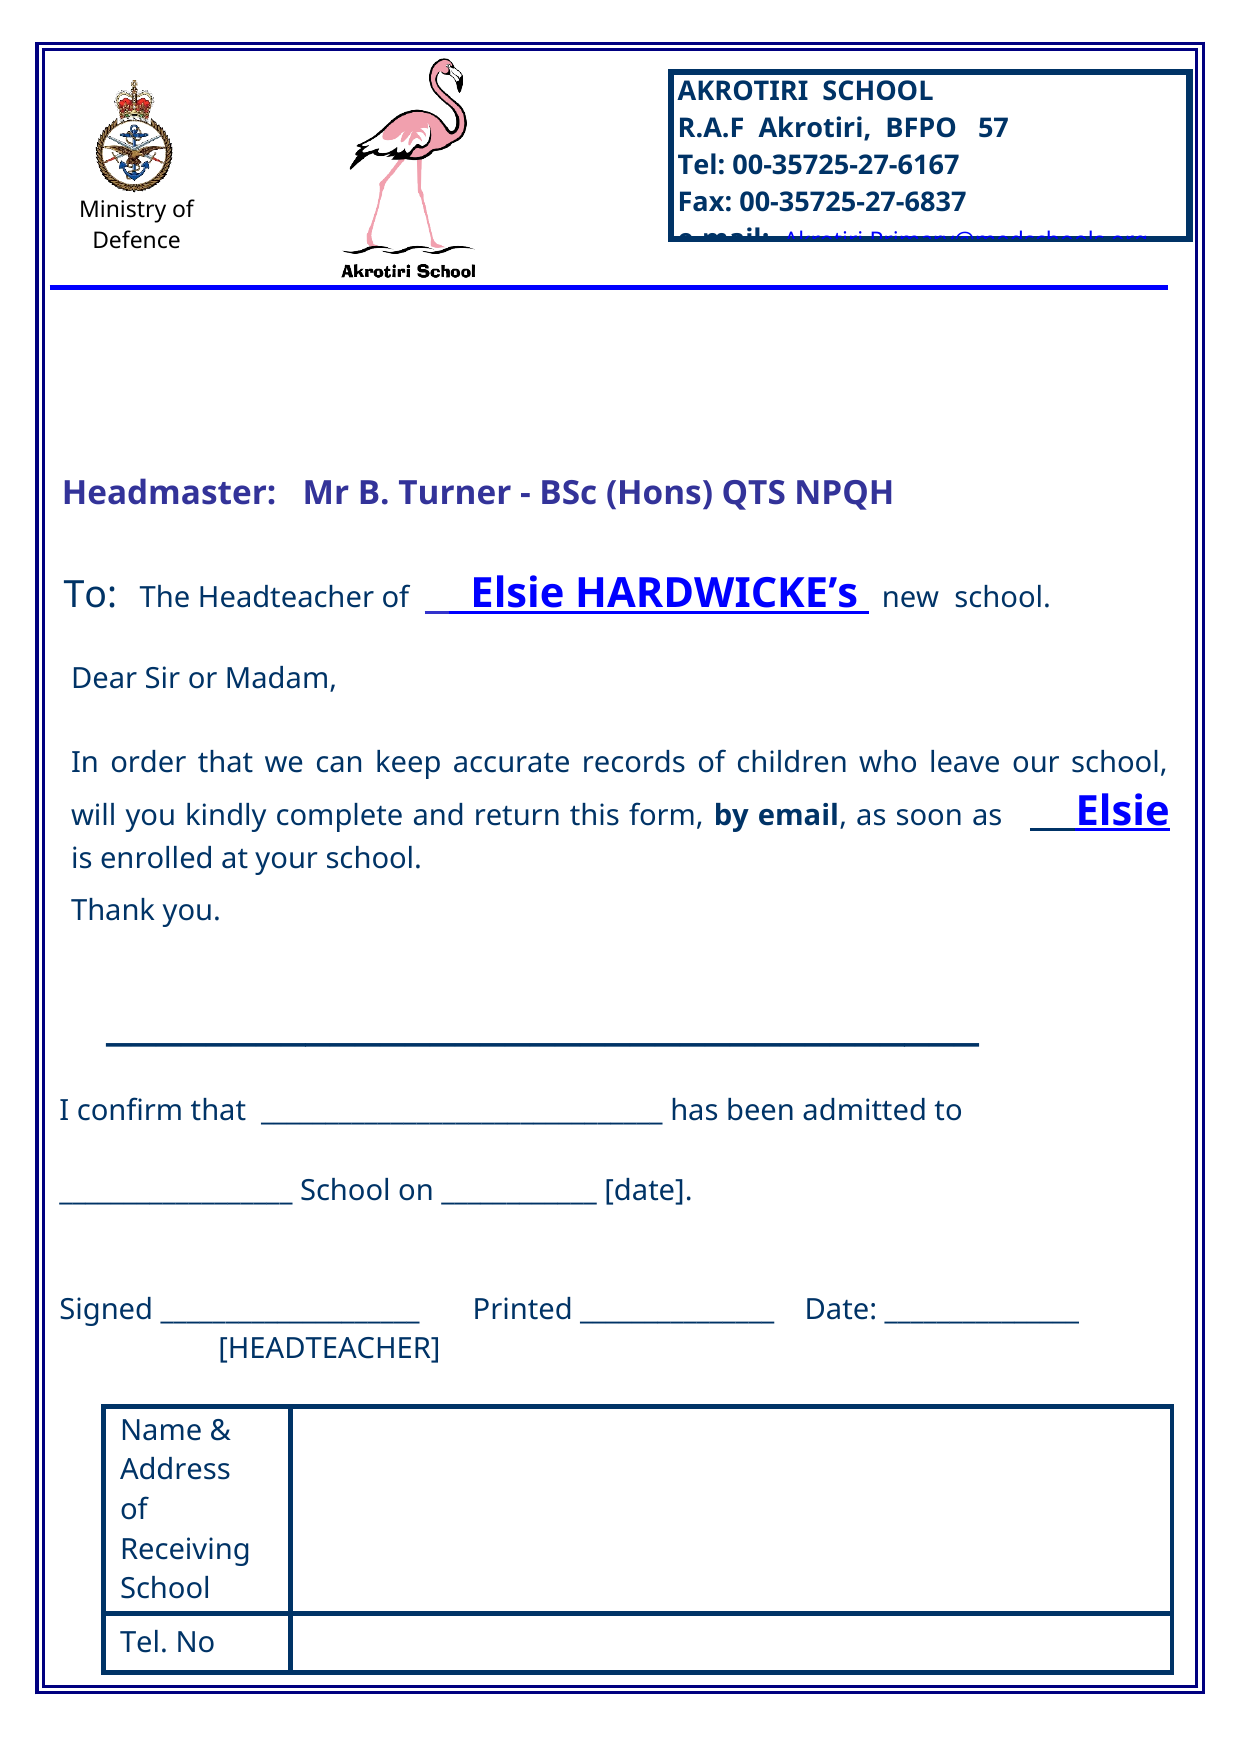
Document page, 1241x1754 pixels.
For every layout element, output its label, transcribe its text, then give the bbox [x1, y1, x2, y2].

text Signed ____________________ Printed _______________ Date: _______________ [59, 1288, 1181, 1328]
table_cell Tel. No [106, 1616, 288, 1670]
text To: The Headteacher of Elsie HARDWICKE’s new school. [63, 563, 1169, 619]
text Thank you. [71, 890, 1169, 929]
text [HEADTEACHER] [59, 1328, 1181, 1367]
text I confirm that _______________________________ has been admitted to __________________ School on ____________ [date]. [59, 1089, 1181, 1208]
picture [85, 80, 183, 193]
table_header [293, 1409, 1170, 1611]
text Headmaster: Mr B. Turner - BSc (Hons) QTS NPQH [53, 469, 1157, 514]
table_cell [293, 1616, 1170, 1670]
picture [338, 53, 480, 282]
text In order that we can keep accurate records of children who leave our school, will you kindly complete and return this form, by email, as soon as Elsie is enrolled at your school. [71, 741, 1169, 877]
text Dear Sir or Madam, [71, 658, 1169, 697]
table_header Name & Address of Receiving School [106, 1409, 288, 1611]
text ___________________________________ [77, 979, 1163, 1055]
